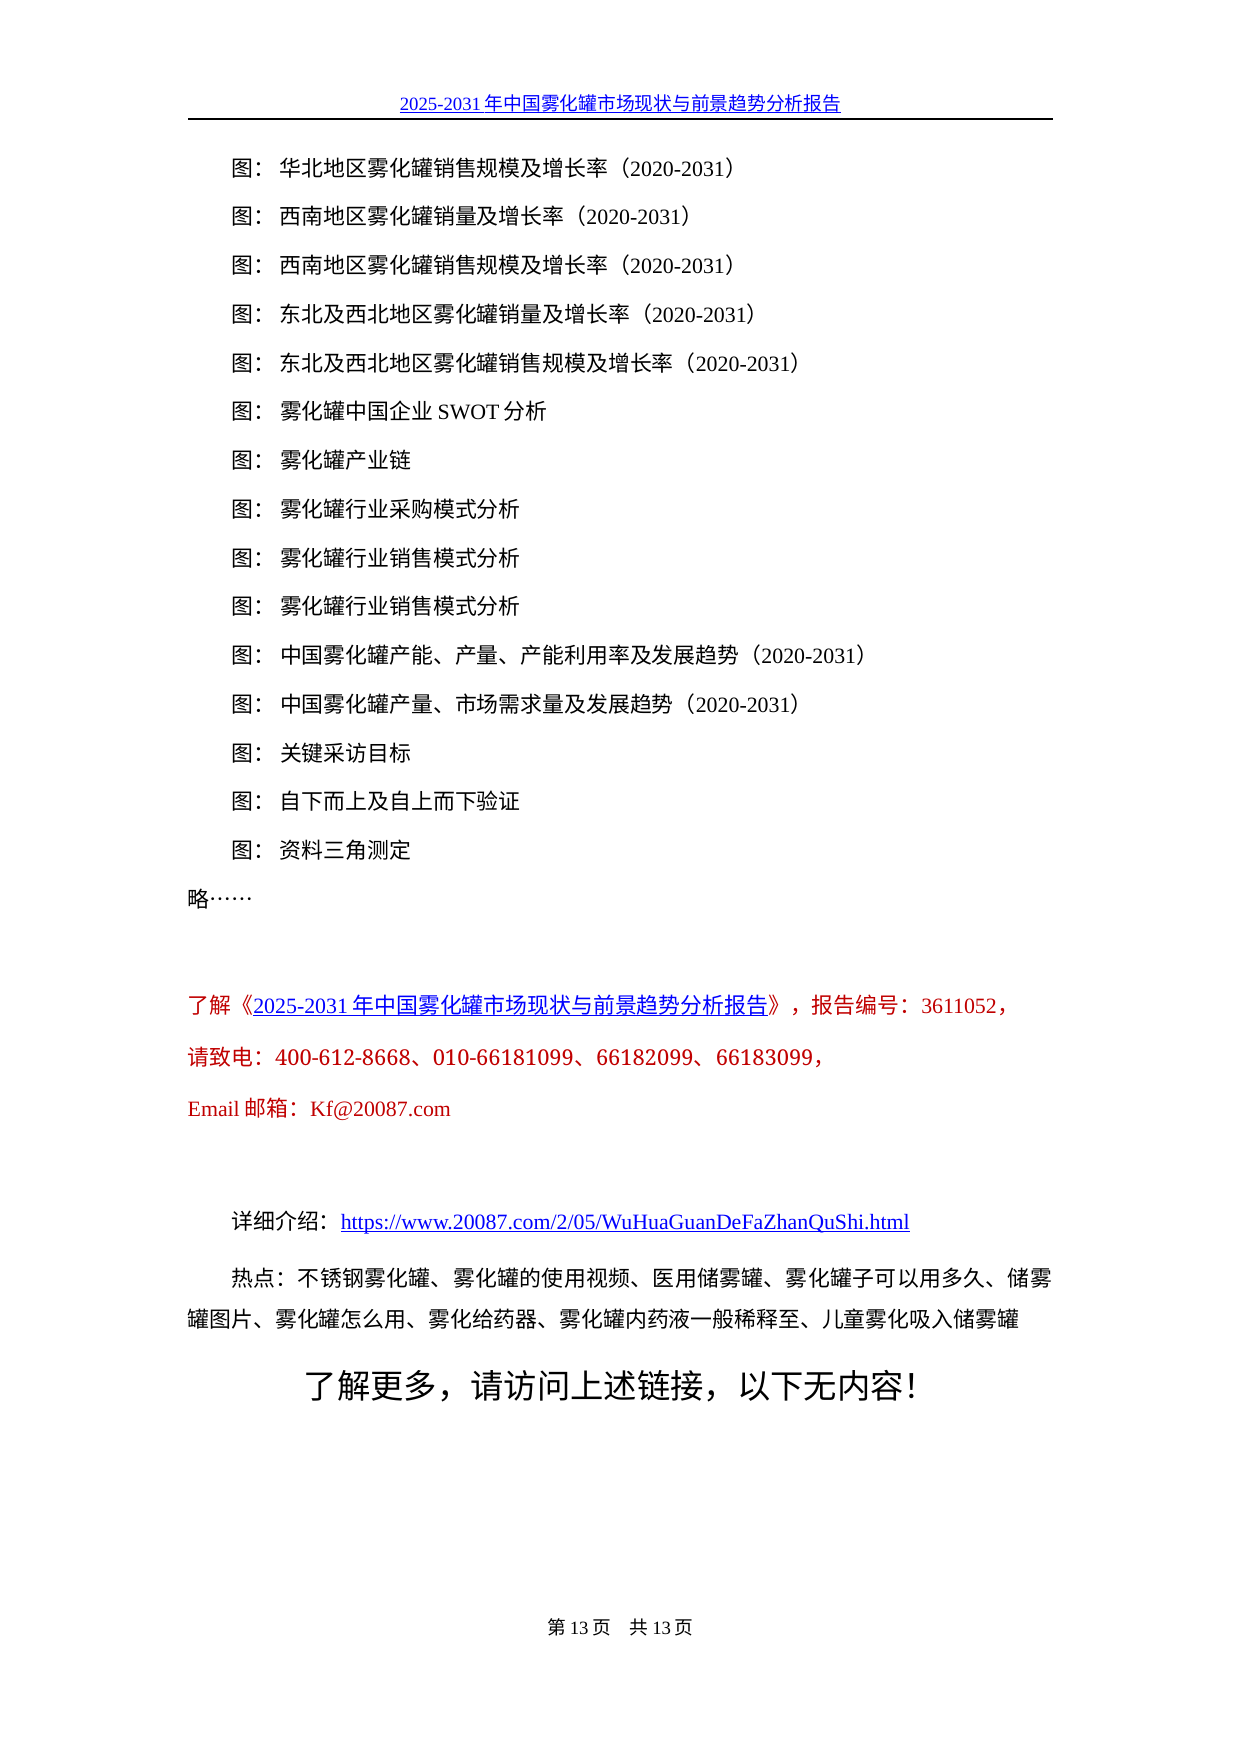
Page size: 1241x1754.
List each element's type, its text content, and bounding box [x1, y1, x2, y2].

text 了解《2025-2031年中国雾化罐市场现状与前景趋势分析报告》，报告编号：3611052， [187, 988, 1053, 1020]
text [187, 150, 1053, 914]
title 了解更多，请访问上述链接，以下无内容！ [187, 1351, 1053, 1416]
text 请致电：400-612-8668、010-66181099、66182099、66183099， [187, 1039, 1053, 1072]
text Email邮箱：Kf@20087.com [187, 1091, 1053, 1123]
text 热点：不锈钢雾化罐、雾化罐的使用视频、医用储雾罐、雾化罐子可以用多久、储雾罐图片、雾化罐怎么用、雾化给药器、雾化罐内药液一般稀释至、儿童雾化吸入储雾罐 [187, 1261, 1053, 1334]
text 详细介绍：https://www.20087.com/2/05/WuHuaGuanDeFaZhanQuShi.html [187, 1204, 1053, 1236]
